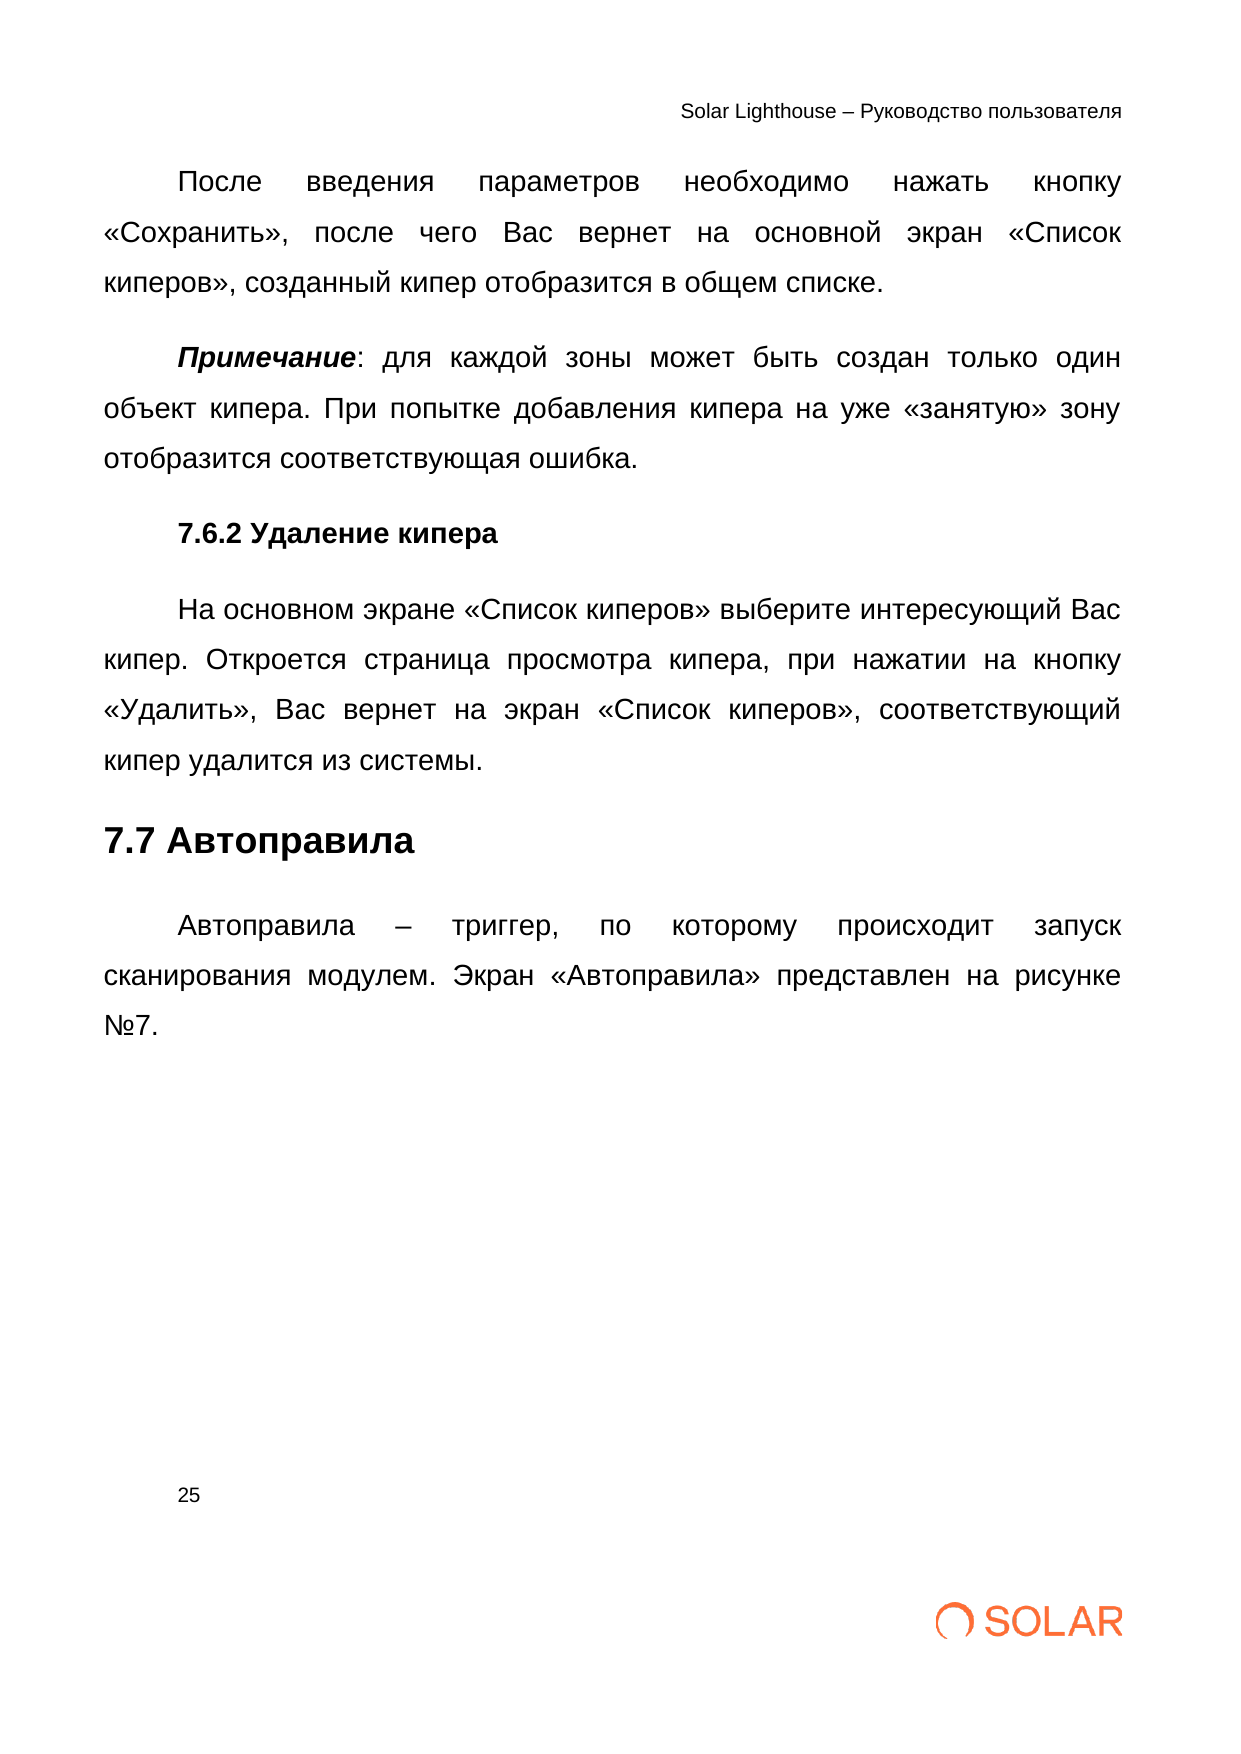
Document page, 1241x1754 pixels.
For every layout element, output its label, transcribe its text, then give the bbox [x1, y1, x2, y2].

text Автоправила – триггер, по которому происходит запуск сканирования модулем. Экран «Автоправила» представлен на рисунке №7. [103, 908, 1122, 1042]
subtitle 7.6.2 Удаление кипера [103, 516, 1122, 550]
subtitle 7.7 Автоправила [103, 818, 1122, 861]
text На основном экране «Список киперов» выберите интересующий Вас кипер. Откроется страница просмотра кипера, при нажатии на кнопку «Удалить», Вас вернет на экран «Список киперов», соответствующий кипер удалится из системы. [103, 592, 1122, 776]
picture [936, 1602, 1123, 1639]
text После введения параметров необходимо нажать кнопку «Сохранить», после чего Вас вернет на основной экран «Список киперов», созданный кипер отобразится в общем списке. [103, 164, 1122, 299]
text Примечание: для каждой зоны может быть создан только один объект кипера. При попытке добавления кипера на уже «занятую» зону отобразится соответствующая ошибка. [103, 340, 1122, 474]
